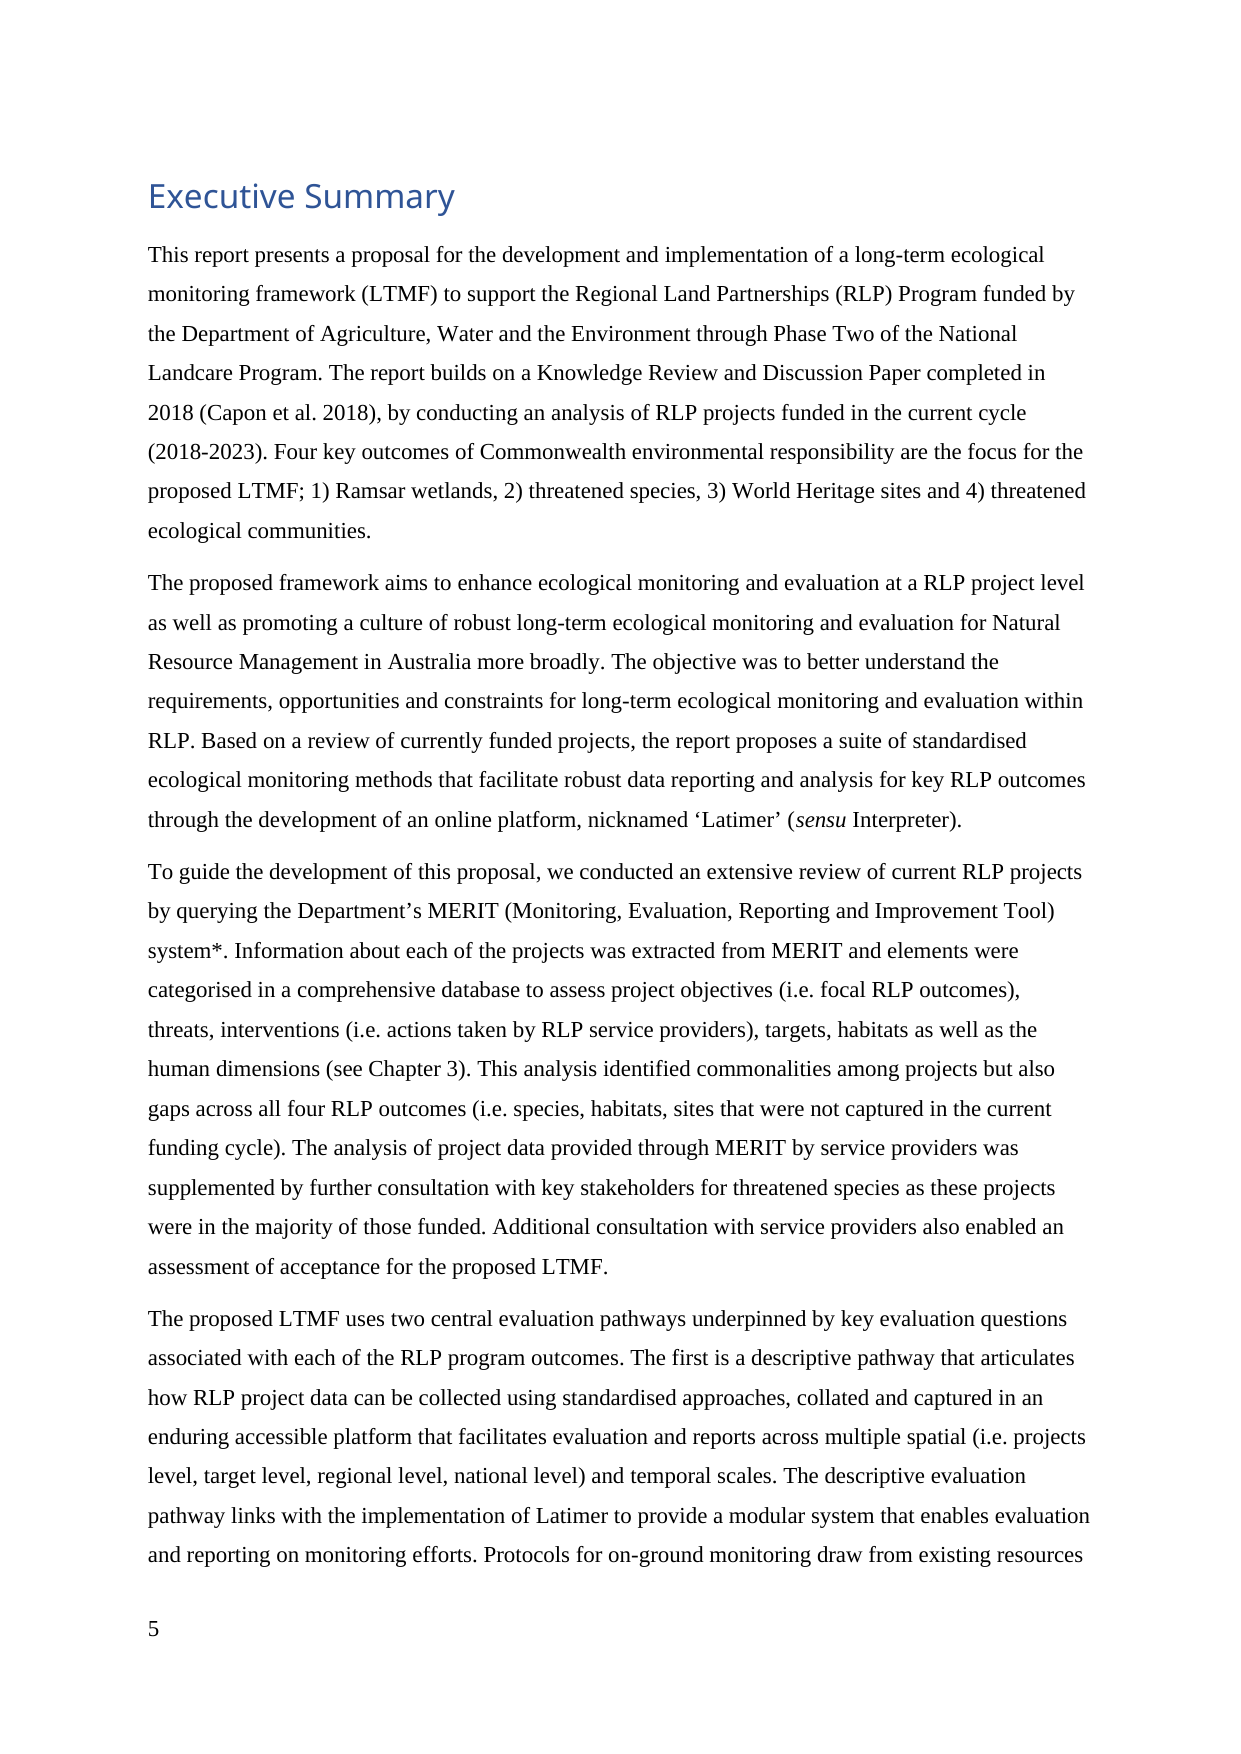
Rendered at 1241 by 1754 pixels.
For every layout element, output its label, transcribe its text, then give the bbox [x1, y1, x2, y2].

text This report presents a proposal for the development and implementation of a long-term ecological monitoring framework (LTMF) to support the Regional Land Partnerships (RLP) Program funded by the Department of Agriculture, Water and the Environment through Phase Two of the National Landcare Program. The report builds on a Knowledge Review and Discussion Paper completed in 2018 (Capon et al. 2018), by conducting an analysis of RLP projects funded in the current cycle (2018-2023). Four key outcomes of Commonwealth environmental responsibility are the focus for the proposed LTMF; 1) Ramsar wetlands, 2) threatened species, 3) World Heritage sites and 4) threatened ecological communities. [148, 241, 1093, 543]
subtitle Executive Summary [148, 173, 1093, 218]
text The proposed framework aims to enhance ecological monitoring and evaluation at a RLP project level as well as promoting a culture of robust long-term ecological monitoring and evaluation for Natural Resource Management in Australia more broadly. The objective was to better understand the requirements, opportunities and constraints for long-term ecological monitoring and evaluation within RLP. Based on a review of currently funded projects, the report proposes a suite of standardised ecological monitoring methods that facilitate robust data reporting and analysis for key RLP outcomes through the development of an online platform, nicknamed ‘Latimer’ (sensu Interpreter). [148, 569, 1093, 832]
text To guide the development of this proposal, we conducted an extensive review of current RLP projects by querying the Department’s MERIT (Monitoring, Evaluation, Reporting and Improvement Tool) system*. Information about each of the projects was extracted from MERIT and elements were categorised in a comprehensive database to assess project objectives (i.e. focal RLP outcomes), threats, interventions (i.e. actions taken by RLP service providers), targets, habitats as well as the human dimensions (see Chapter 3). This analysis identified commonalities among projects but also gaps across all four RLP outcomes (i.e. species, habitats, sites that were not captured in the current funding cycle). The analysis of project data provided through MERIT by service providers was supplemented by further consultation with key stakeholders for threatened species as these projects were in the majority of those funded. Additional consultation with service providers also enabled an assessment of acceptance for the proposed LTMF. [148, 858, 1093, 1279]
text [148, 1305, 1093, 1568]
